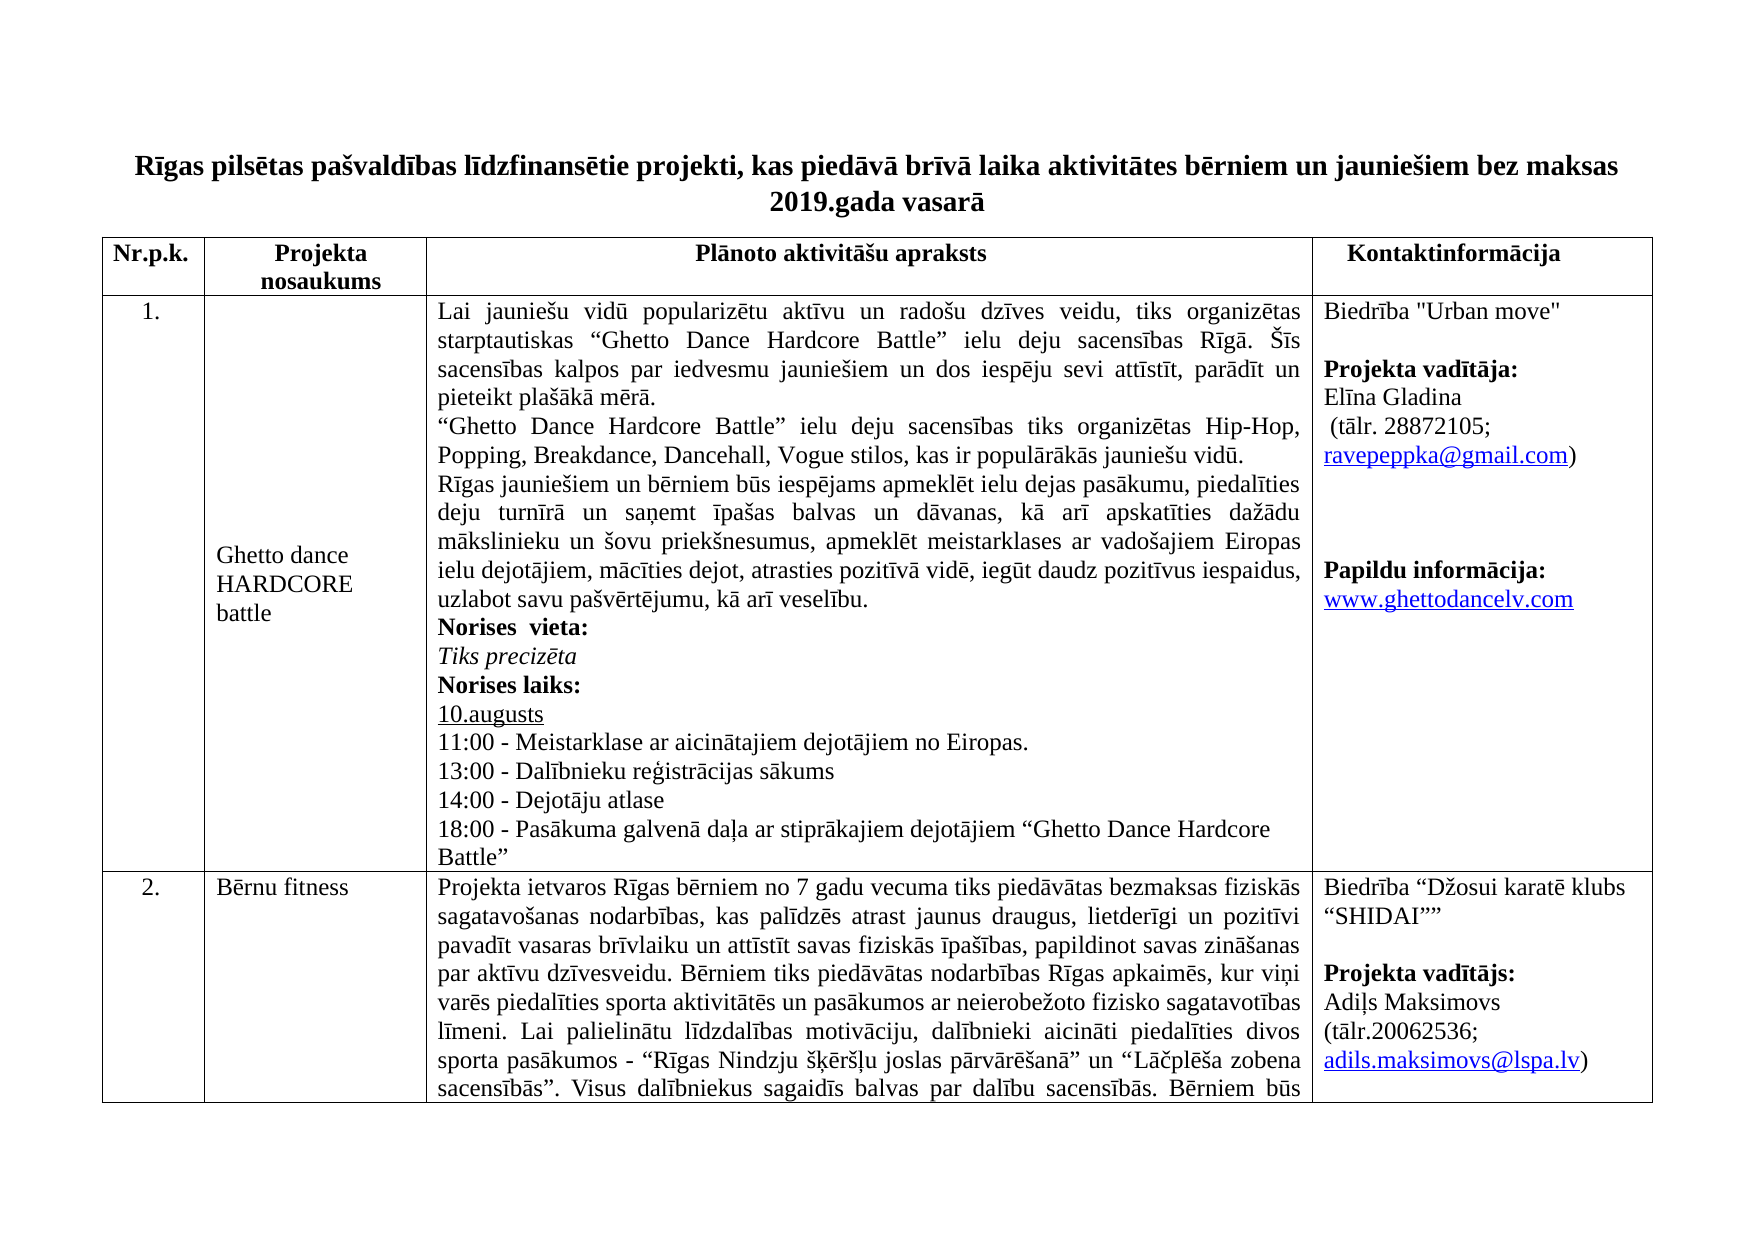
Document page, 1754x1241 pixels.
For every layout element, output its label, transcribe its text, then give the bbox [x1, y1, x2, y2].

table_cell 1. [103, 296, 204, 871]
table_cell Bērnu fitness [205, 872, 426, 1102]
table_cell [1313, 872, 1652, 1102]
table_header Projekta nosaukums [205, 238, 426, 295]
table_cell 2. [103, 872, 204, 1102]
table_cell Biedrība "Urban move" Projekta vadītāja: Elīna Gladina (tālr. 28872105; ravepeppka@gmail.com) Papildu informācija: www.ghettodancelv.com [1313, 296, 1652, 871]
table_header Kontaktinformācija [1313, 238, 1652, 295]
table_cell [427, 872, 1312, 1102]
text Rīgas pilsētas pašvaldības līdzfinansētie projekti, kas piedāvā brīvā laika aktivitātes bērniem un jauniešiem bez maksas 2019.gada vasarā [89, 148, 1665, 217]
table_cell Lai jauniešu vidū popularizētu aktīvu un radošu dzīves veidu, tiks organizētas starptautiskas “Ghetto Dance Hardcore Battle” ielu deju sacensības Rīgā. Šīs sacensības kalpos par iedvesmu jauniešiem un dos iespēju sevi attīstīt, parādīt un pieteikt plašākā mērā. “Ghetto Dance Hardcore Battle” ielu deju sacensības tiks organizētas Hip-Hop, Popping, Breakdance, Dancehall, Vogue stilos, kas ir populārākās jauniešu vidū. Rīgas jauniešiem un bērniem būs iespējams apmeklēt ielu dejas pasākumu, piedalīties deju turnīrā un saņemt īpašas balvas un dāvanas, kā arī apskatīties dažādu mākslinieku un šovu priekšnesumus, apmeklēt meistarklases ar vadošajiem Eiropas ielu dejotājiem, mācīties dejot, atrasties pozitīvā vidē, iegūt daudz pozitīvus iespaidus, uzlabot savu pašvērtējumu, kā arī veselību. Norises vieta: Tiks precizēta Norises laiks: 10.augusts 11:00 - Meistarklase ar aicinātajiem dejotājiem no Eiropas. 13:00 - Dalībnieku reģistrācijas sākums 14:00 - Dejotāju atlase 18:00 - Pasākuma galvenā daļa ar stiprākajiem dejotājiem “Ghetto Dance Hardcore Battle” [427, 296, 1312, 871]
table_header Plānoto aktivitāšu apraksts [427, 238, 1312, 295]
table_cell Ghetto dance HARDCORE battle [205, 296, 426, 871]
table_header Nr.p.k. [103, 238, 204, 295]
